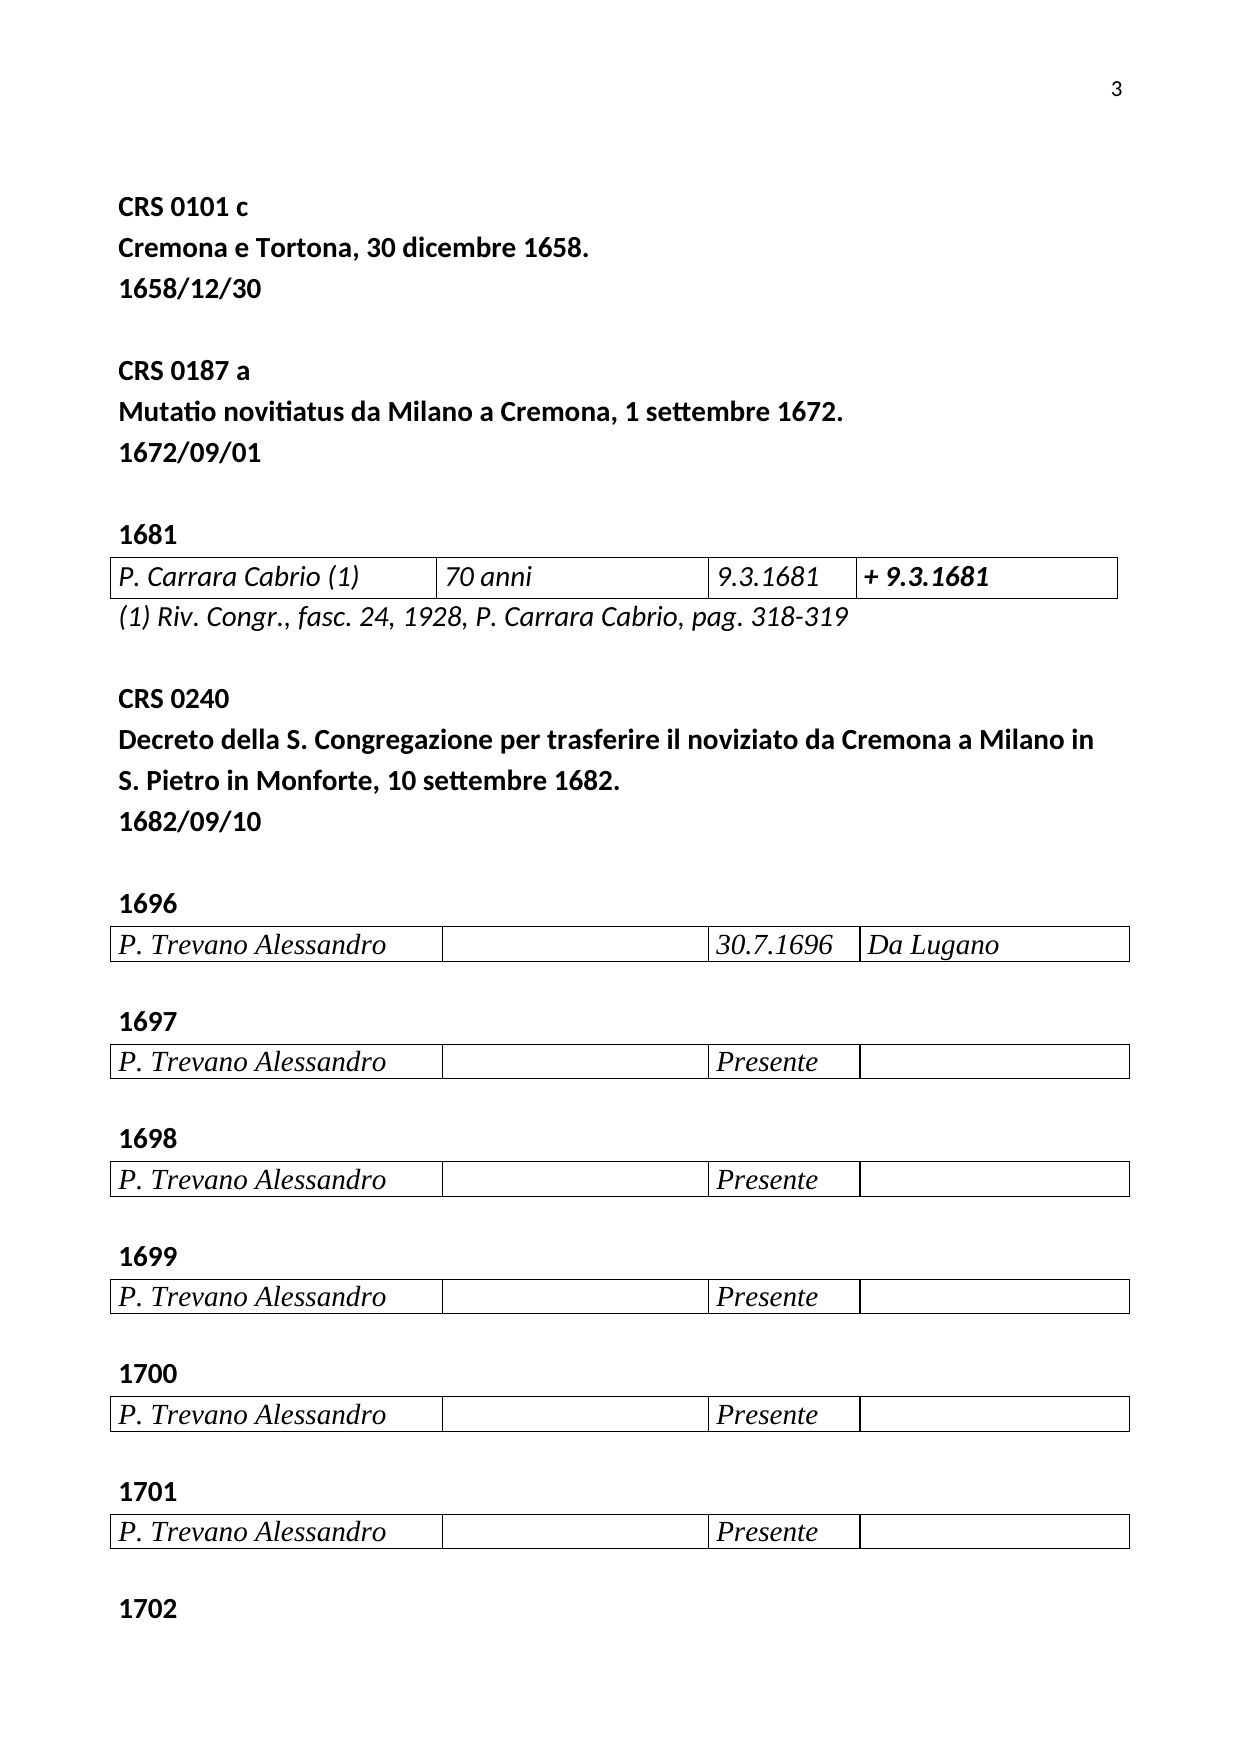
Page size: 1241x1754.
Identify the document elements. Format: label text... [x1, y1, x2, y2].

table_header [861, 1280, 1129, 1313]
table_header [861, 1162, 1129, 1196]
table_header Presente [709, 1515, 859, 1548]
table_header P. Trevano Alessandro [111, 1162, 442, 1196]
text 1682/09/10 [118, 803, 1122, 839]
table_header Da Lugano [861, 927, 1129, 961]
table_header P. Trevano Alessandro [111, 1280, 442, 1313]
text 1702 [118, 1590, 1122, 1626]
table_header [443, 1515, 708, 1548]
table_header Presente [709, 1162, 859, 1196]
table_header P. Trevano Alessandro [111, 1397, 442, 1431]
table_header [861, 1515, 1129, 1548]
table_header 9.3.1681 [709, 558, 856, 597]
text 1681 [118, 516, 1122, 552]
table_header [443, 1162, 708, 1196]
text CRS 0101 c [118, 188, 1122, 224]
text Mutatio novitiatus da Milano a Cremona, 1 settembre 1672. [118, 393, 1122, 429]
text 1696 [118, 885, 1122, 921]
text Cremona e Tortona, 30 dicembre 1658. [118, 229, 1122, 265]
table_header 30.7.1696 [709, 927, 859, 961]
table_header + 9.3.1681 [857, 558, 1117, 597]
table_header Presente [709, 1280, 859, 1313]
table_header [443, 927, 708, 961]
text (1) Riv. Congr., fasc. 24, 1928, P. Carrara Cabrio, pag. 318-319 [118, 598, 1122, 634]
table_header [861, 1045, 1129, 1078]
table_header 70 anni [437, 558, 708, 597]
text Decreto della S. Congregazione per trasferire il noviziato da Cremona a Milano in S. Pietro in Monforte, 10 settembre 1682. [118, 721, 1122, 798]
text 1697 [118, 1003, 1122, 1038]
table_header P. Trevano Alessandro [111, 1045, 442, 1078]
table_header Presente [709, 1397, 859, 1431]
table_header [861, 1397, 1129, 1431]
text 1701 [118, 1473, 1122, 1508]
table_header P. Trevano Alessandro [111, 1515, 442, 1548]
text CRS 0187 a [118, 352, 1122, 388]
text 1658/12/30 [118, 270, 1122, 306]
table_header P. Carrara Cabrio (1) [111, 558, 436, 597]
text 1698 [118, 1120, 1122, 1156]
table_header P. Trevano Alessandro [111, 927, 442, 961]
table_header Presente [709, 1045, 859, 1078]
text 1699 [118, 1238, 1122, 1273]
table_header [443, 1280, 708, 1313]
table_header [443, 1397, 708, 1431]
table_header [443, 1045, 708, 1078]
text CRS 0240 [118, 680, 1122, 716]
text 1700 [118, 1355, 1122, 1391]
text 1672/09/01 [118, 434, 1122, 470]
